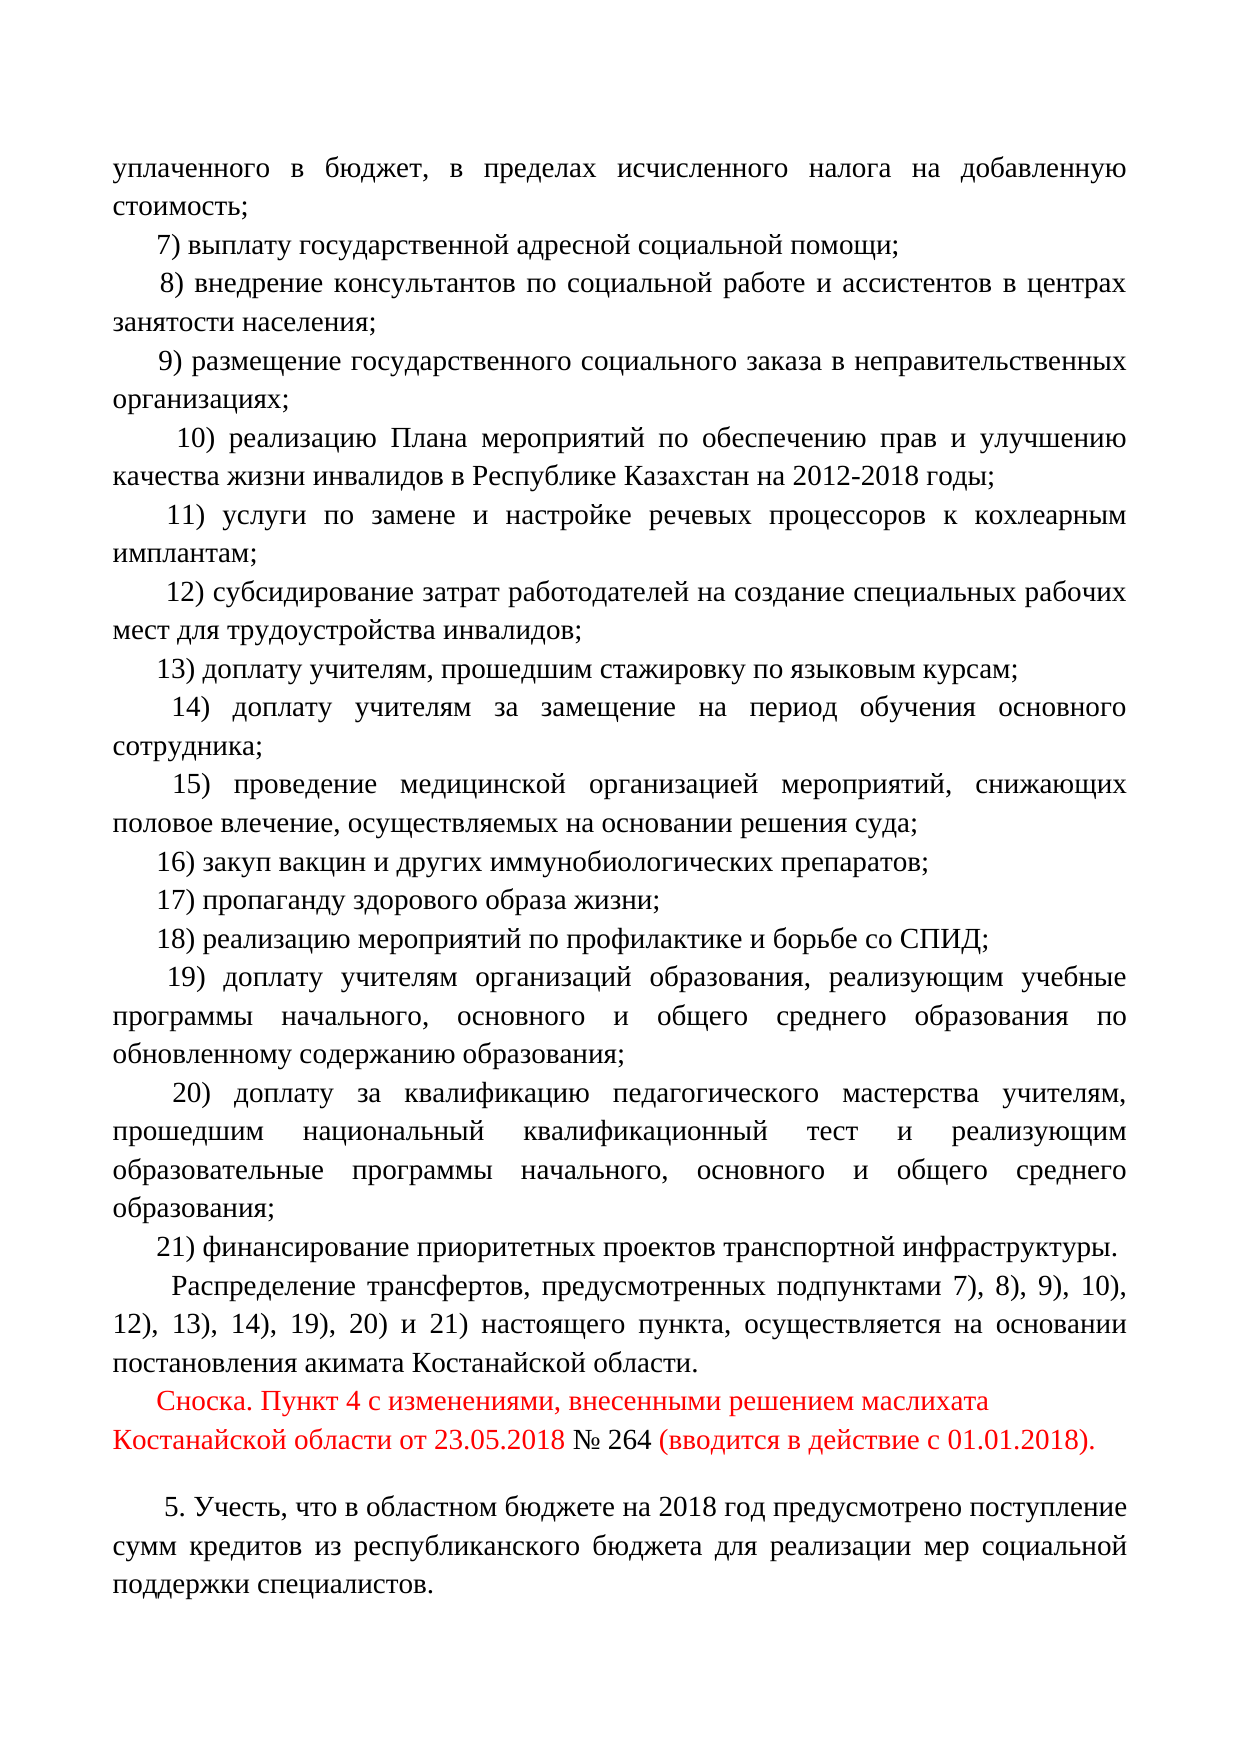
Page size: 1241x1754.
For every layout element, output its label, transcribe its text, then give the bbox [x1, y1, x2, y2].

text 17) пропаганду здорового образа жизни; [112, 882, 1128, 916]
text 13) доплату учителям, прошедшим стажировку по языковым курсам; [112, 651, 1128, 684]
text 16) закуп вакцин и других иммунобиологических препаратов; [112, 844, 1128, 877]
text 20) доплату за квалификацию педагогического мастерства учителям, прошедшим национальный квалификационный тест и реализующим образовательные программы начального, основного и общего среднего образования; [112, 1075, 1128, 1224]
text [112, 150, 1128, 222]
text 12) субсидирование затрат работодателей на создание специальных рабочих мест для трудоустройства инвалидов; [112, 574, 1128, 646]
text 21) финансирование приоритетных проектов транспортной инфраструктуры. [112, 1229, 1128, 1263]
text 9) размещение государственного социального заказа в неправительственных организациях; [112, 343, 1128, 415]
text Распределение трансфертов, предусмотренных подпунктами 7), 8), 9), 10), 12), 13), 14), 19), 20) и 21) настоящего пункта, осуществляется на основании постановления акимата Костанайской области. [112, 1268, 1128, 1378]
text 7) выплату государственной адресной социальной помощи; [112, 227, 1128, 261]
text 15) проведение медицинской организацией мероприятий, снижающих половое влечение, осуществляемых на основании решения суда; [112, 767, 1128, 839]
text 10) реализацию Плана мероприятий по обеспечению прав и улучшению качества жизни инвалидов в Республике Казахстан на 2012-2018 годы; [112, 420, 1128, 492]
text 18) реализацию мероприятий по профилактике и борьбе со СПИД; [112, 921, 1128, 954]
text Сноска. Пункт 4 с изменениями, внесенными решением маслихата Костанайской области от 23.05.2018 № 264 (вводится в действие с 01.01.2018). [112, 1383, 1128, 1486]
text 11) услуги по замене и настройке речевых процессоров к кохлеарным имплантам; [112, 497, 1128, 569]
text 5. Учесть, что в областном бюджете на 2018 год предусмотрено поступление сумм кредитов из республиканского бюджета для реализации мер социальной поддержки специалистов. [112, 1489, 1128, 1600]
text 19) доплату учителям организаций образования, реализующим учебные программы начального, основного и общего среднего образования по обновленному содержанию образования; [112, 959, 1128, 1070]
text 14) доплату учителям за замещение на период обучения основного сотрудника; [112, 689, 1128, 762]
text 8) внедрение консультантов по социальной работе и ассистентов в центрах занятости населения; [112, 266, 1128, 338]
